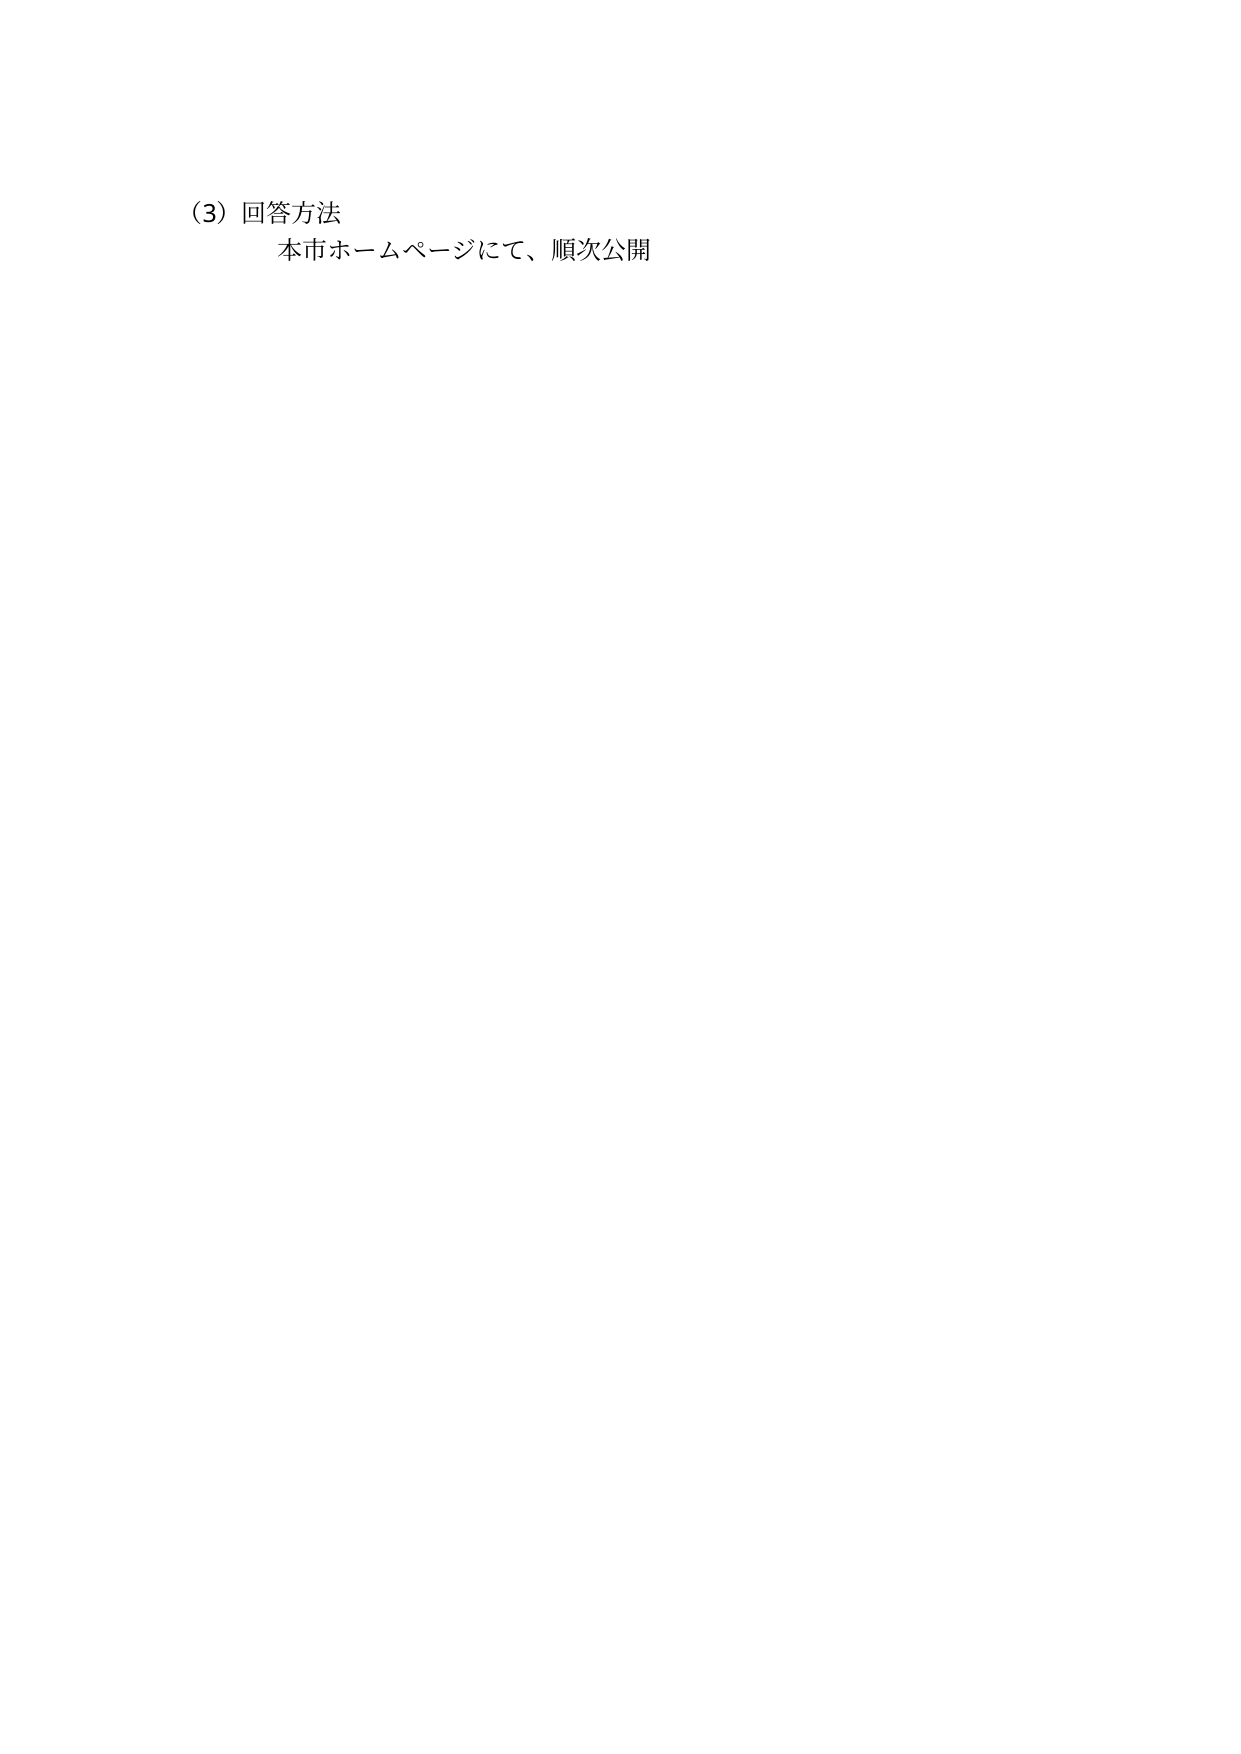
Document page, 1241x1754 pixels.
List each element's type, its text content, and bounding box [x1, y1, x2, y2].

text （3）回答方法 [177, 193, 1063, 230]
text 本市ホームページにて、順次公開 [177, 230, 1063, 268]
